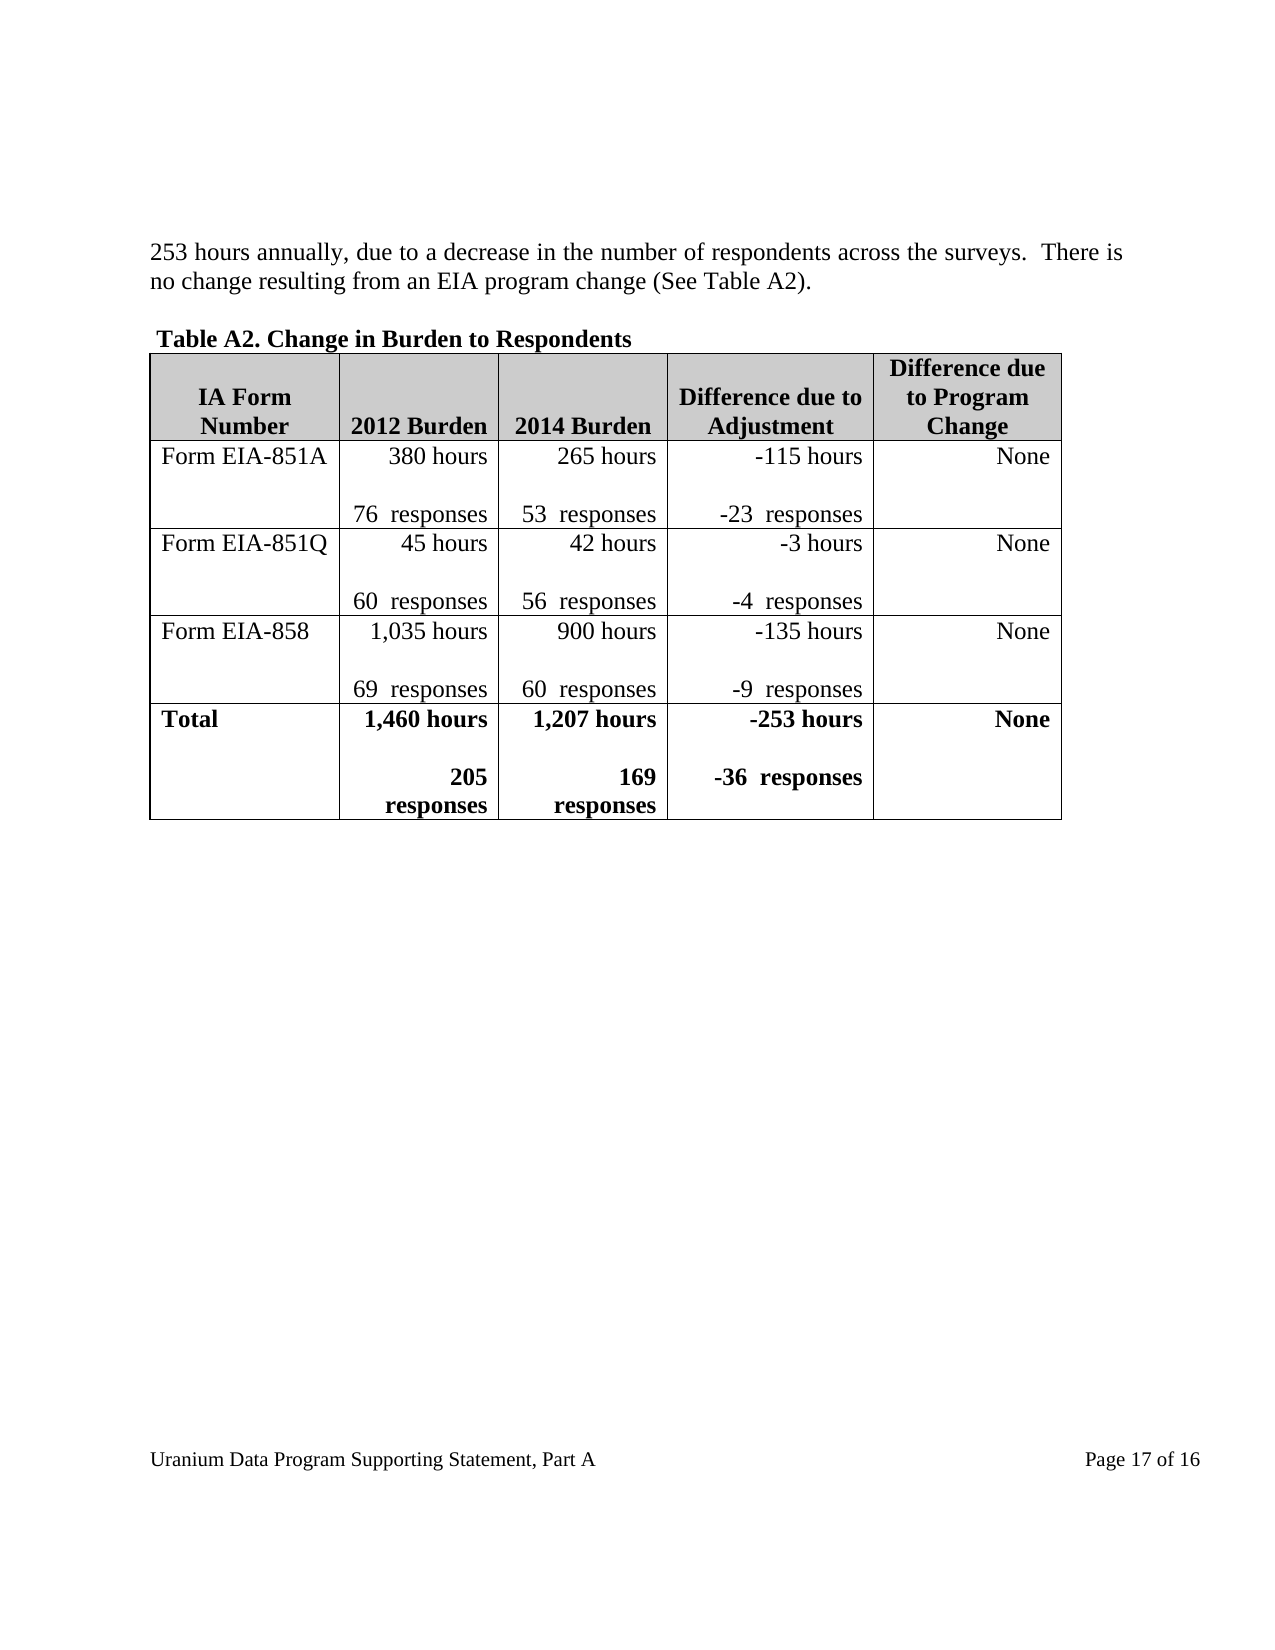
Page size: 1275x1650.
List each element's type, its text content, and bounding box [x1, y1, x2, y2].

table_cell 1,207 hours 169 responses [499, 704, 667, 819]
table_cell -135 hours -9 responses [668, 616, 873, 703]
table_cell Total [151, 704, 339, 819]
table_cell 45 hours 60 responses [340, 529, 498, 615]
table_cell -115 hours -23 responses [668, 441, 873, 527]
table_cell None [874, 441, 1061, 527]
table_header Difference due to Program Change [874, 354, 1061, 440]
table_cell None [874, 616, 1061, 703]
table_cell 380 hours 76 responses [340, 441, 498, 527]
table_cell -253 hours -36 responses [668, 704, 873, 819]
table_cell 900 hours 60 responses [499, 616, 667, 703]
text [150, 237, 1125, 294]
table_header 2014 Burden [499, 354, 667, 440]
table_header IA Form Number [151, 354, 339, 440]
table_cell None [874, 704, 1061, 819]
table_cell 1,460 hours 205 responses [340, 704, 498, 819]
table_cell 42 hours 56 responses [499, 529, 667, 615]
table_cell Form EIA-851Q [151, 529, 339, 615]
text Table A2. Change in Burden to Respondents [150, 324, 1125, 352]
table_cell Form EIA-851A [151, 441, 339, 527]
table_cell Form EIA-858 [151, 616, 339, 703]
table_cell 1,035 hours 69 responses [340, 616, 498, 703]
table_cell 265 hours 53 responses [499, 441, 667, 527]
table_header Difference due to Adjustment [668, 354, 873, 440]
table_cell -3 hours -4 responses [668, 529, 873, 615]
table_header 2012 Burden [340, 354, 498, 440]
table_cell None [874, 529, 1061, 615]
